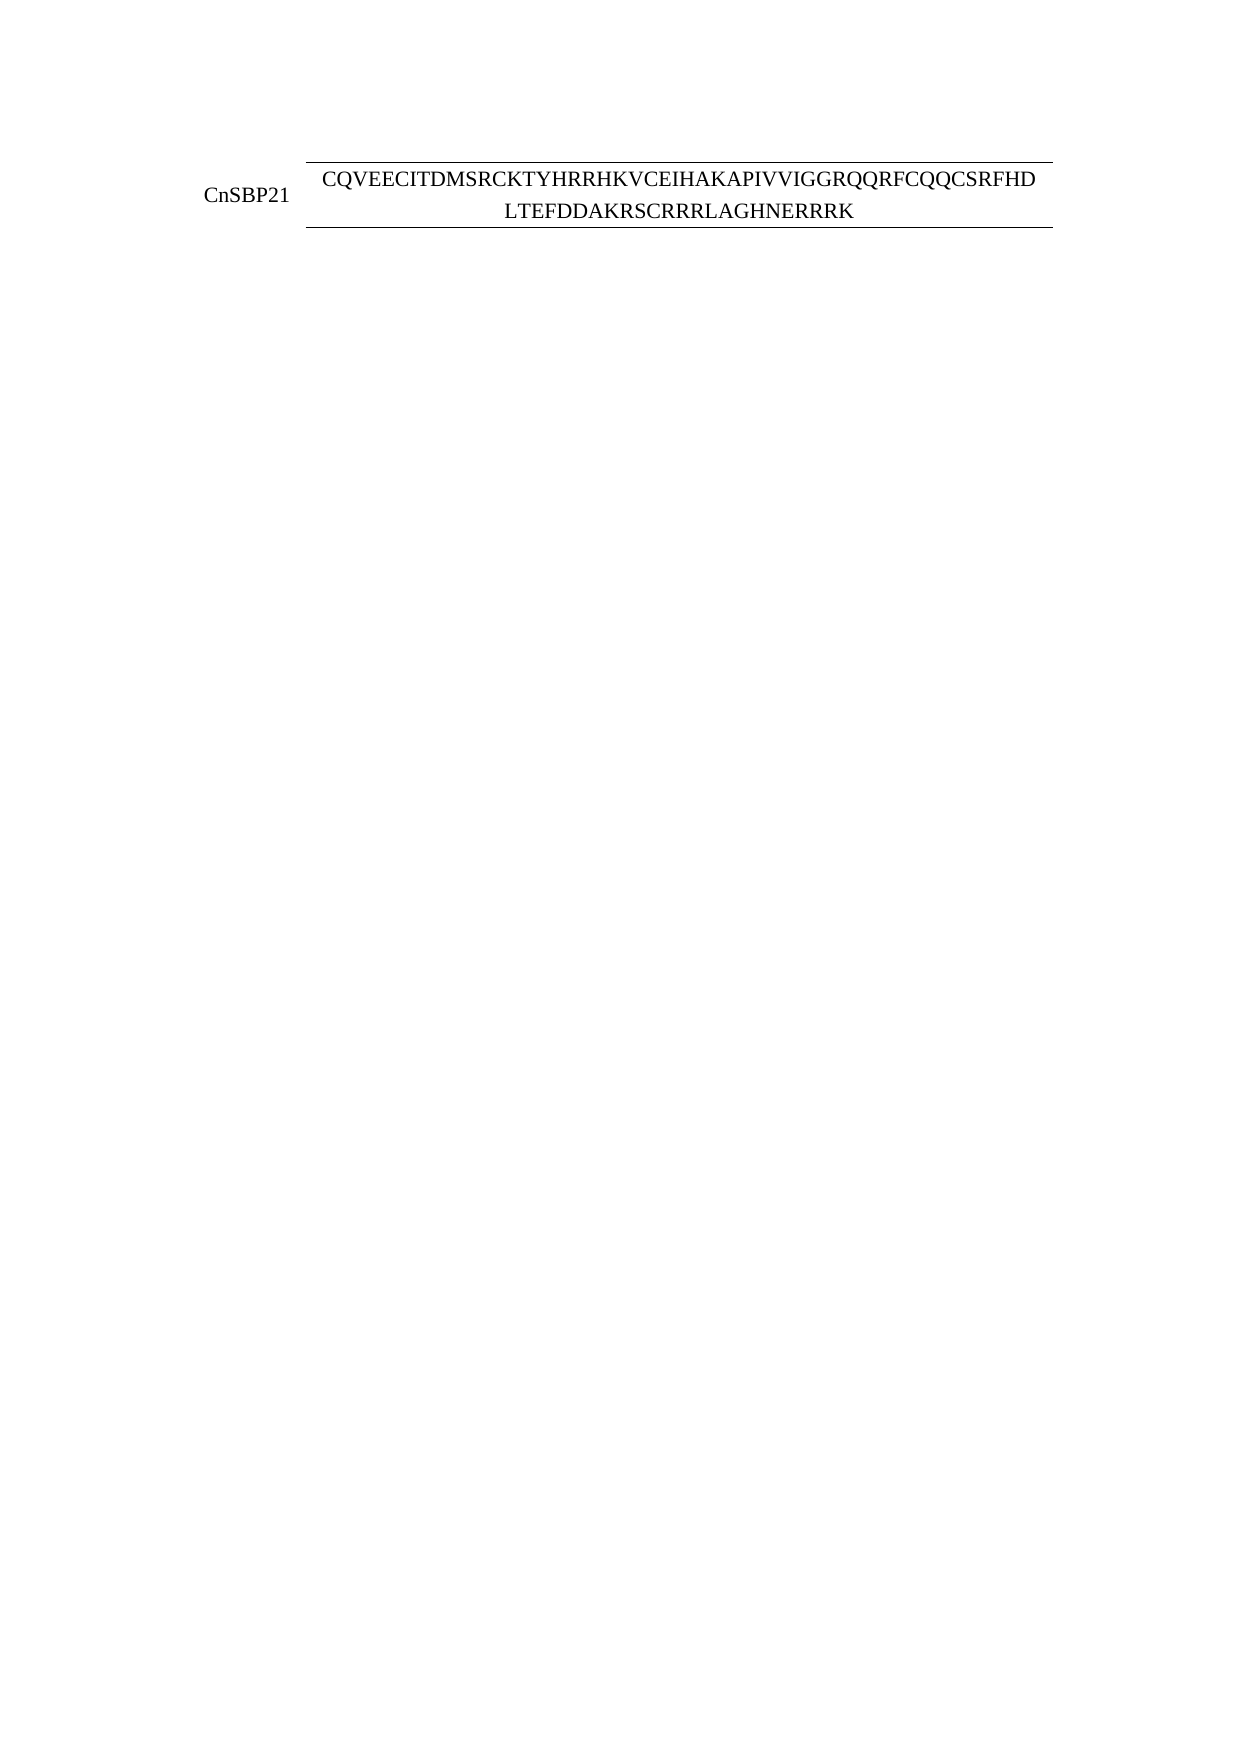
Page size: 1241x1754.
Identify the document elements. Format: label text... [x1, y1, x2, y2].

table_cell CQVEECITDMSRCKTYHRRHKVCEIHAKAPIVVIGGRQQRFCQQCSRFHDLTEFDDAKRSCRRRLAGHNERRRK [306, 163, 1053, 227]
table_cell CnSBP21 [188, 162, 306, 227]
